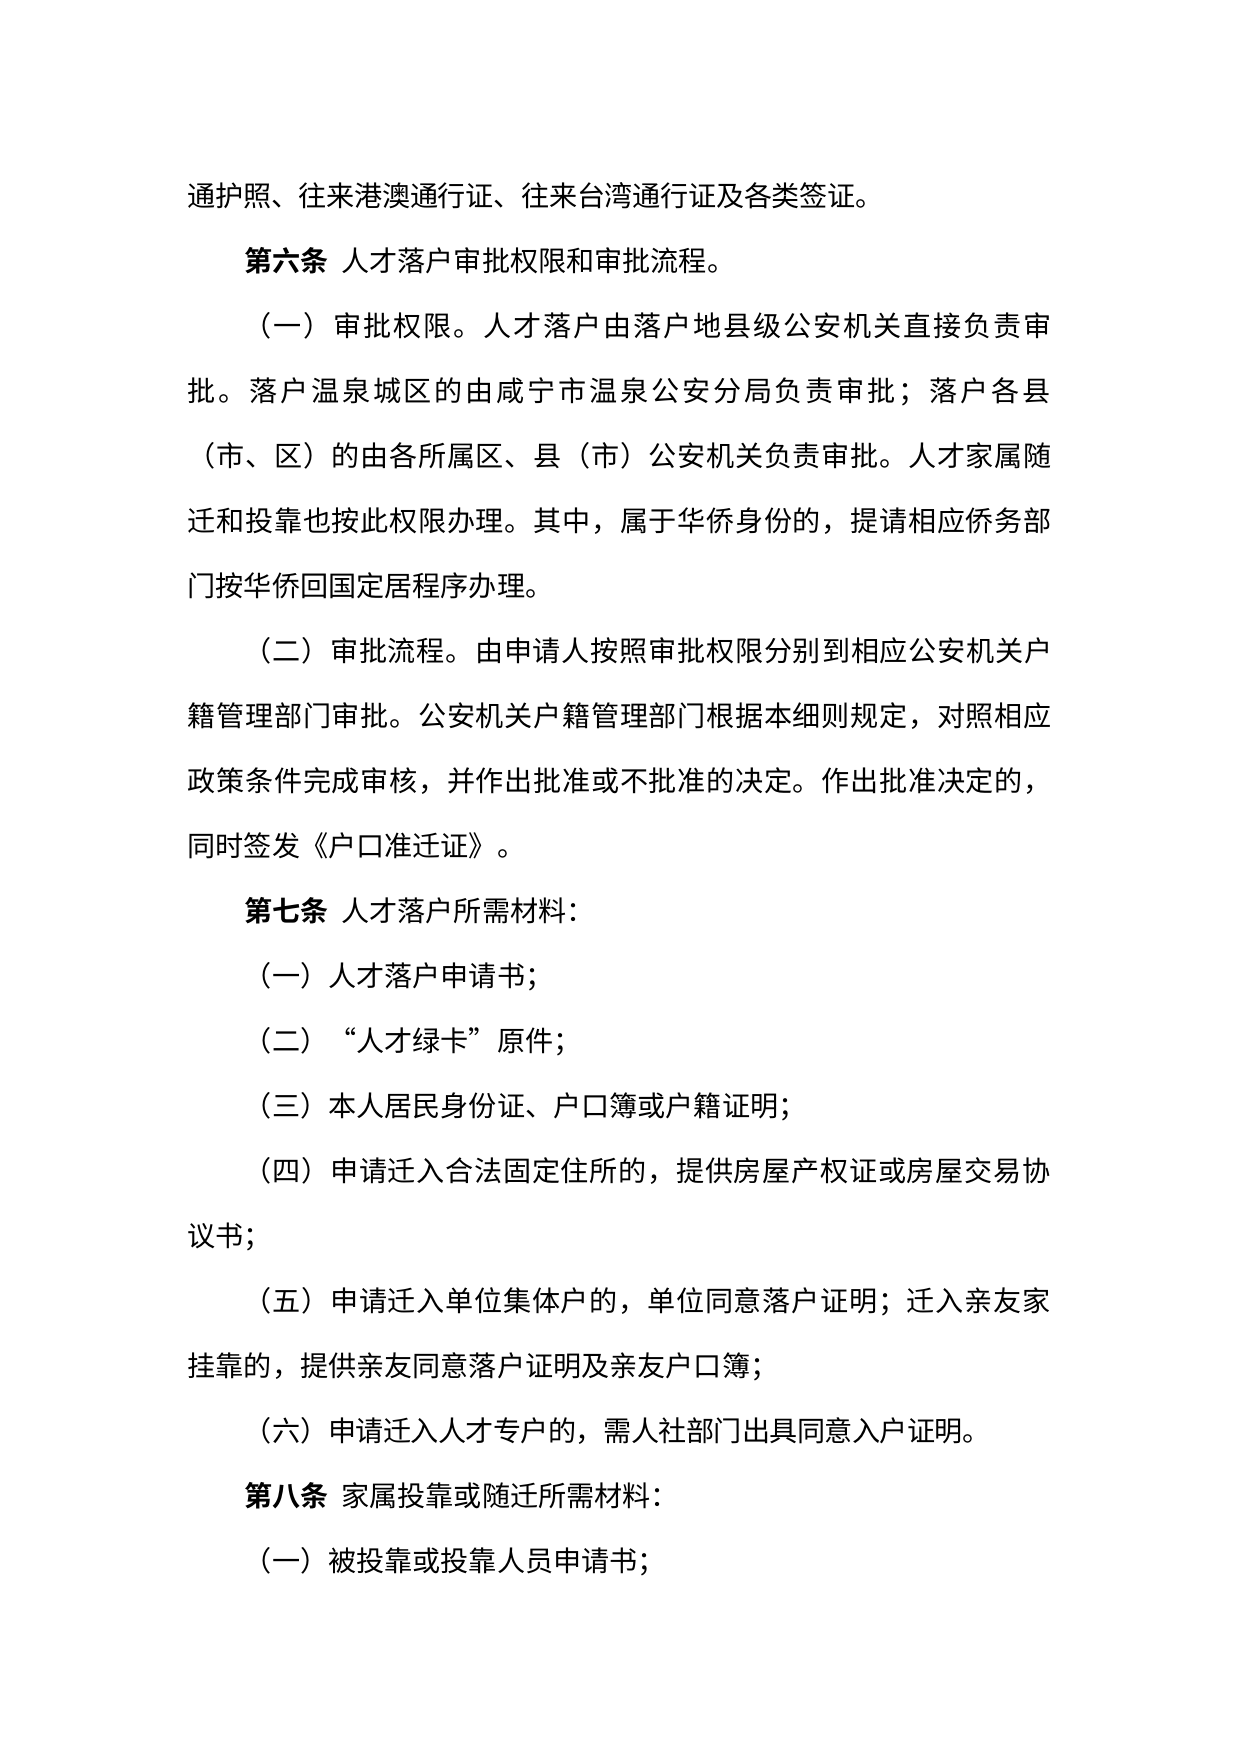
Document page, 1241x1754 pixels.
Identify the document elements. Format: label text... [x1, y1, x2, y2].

text 第八条 家属投靠或随迁所需材料： [187, 1462, 1053, 1527]
text 第六条 人才落户审批权限和审批流程。 [187, 227, 1053, 292]
text （一）被投靠或投靠人员申请书； [187, 1527, 1053, 1592]
text （二）审批流程。由申请人按照审批权限分别到相应公安机关户籍管理部门审批。公安机关户籍管理部门根据本细则规定，对照相应政策条件完成审核，并作出批准或不批准的决定。作出批准决定的，同时签发《户口准迁证》。 [187, 617, 1053, 877]
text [187, 162, 1053, 227]
text （一）人才落户申请书； [187, 942, 1053, 1007]
text （五）申请迁入单位集体户的，单位同意落户证明；迁入亲友家挂靠的，提供亲友同意落户证明及亲友户口簿； [187, 1267, 1053, 1397]
text （二）“人才绿卡”原件； [187, 1007, 1053, 1072]
text （六）申请迁入人才专户的，需人社部门出具同意入户证明。 [187, 1397, 1053, 1462]
text 第七条 人才落户所需材料： [187, 877, 1053, 942]
text （一）审批权限。人才落户由落户地县级公安机关直接负责审批。落户温泉城区的由咸宁市温泉公安分局负责审批；落户各县（市、区）的由各所属区、县（市）公安机关负责审批。人才家属随迁和投靠也按此权限办理。其中，属于华侨身份的，提请相应侨务部门按华侨回国定居程序办理。 [187, 292, 1053, 617]
text （四）申请迁入合法固定住所的，提供房屋产权证或房屋交易协议书； [187, 1137, 1053, 1267]
text （三）本人居民身份证、户口簿或户籍证明； [187, 1072, 1053, 1137]
